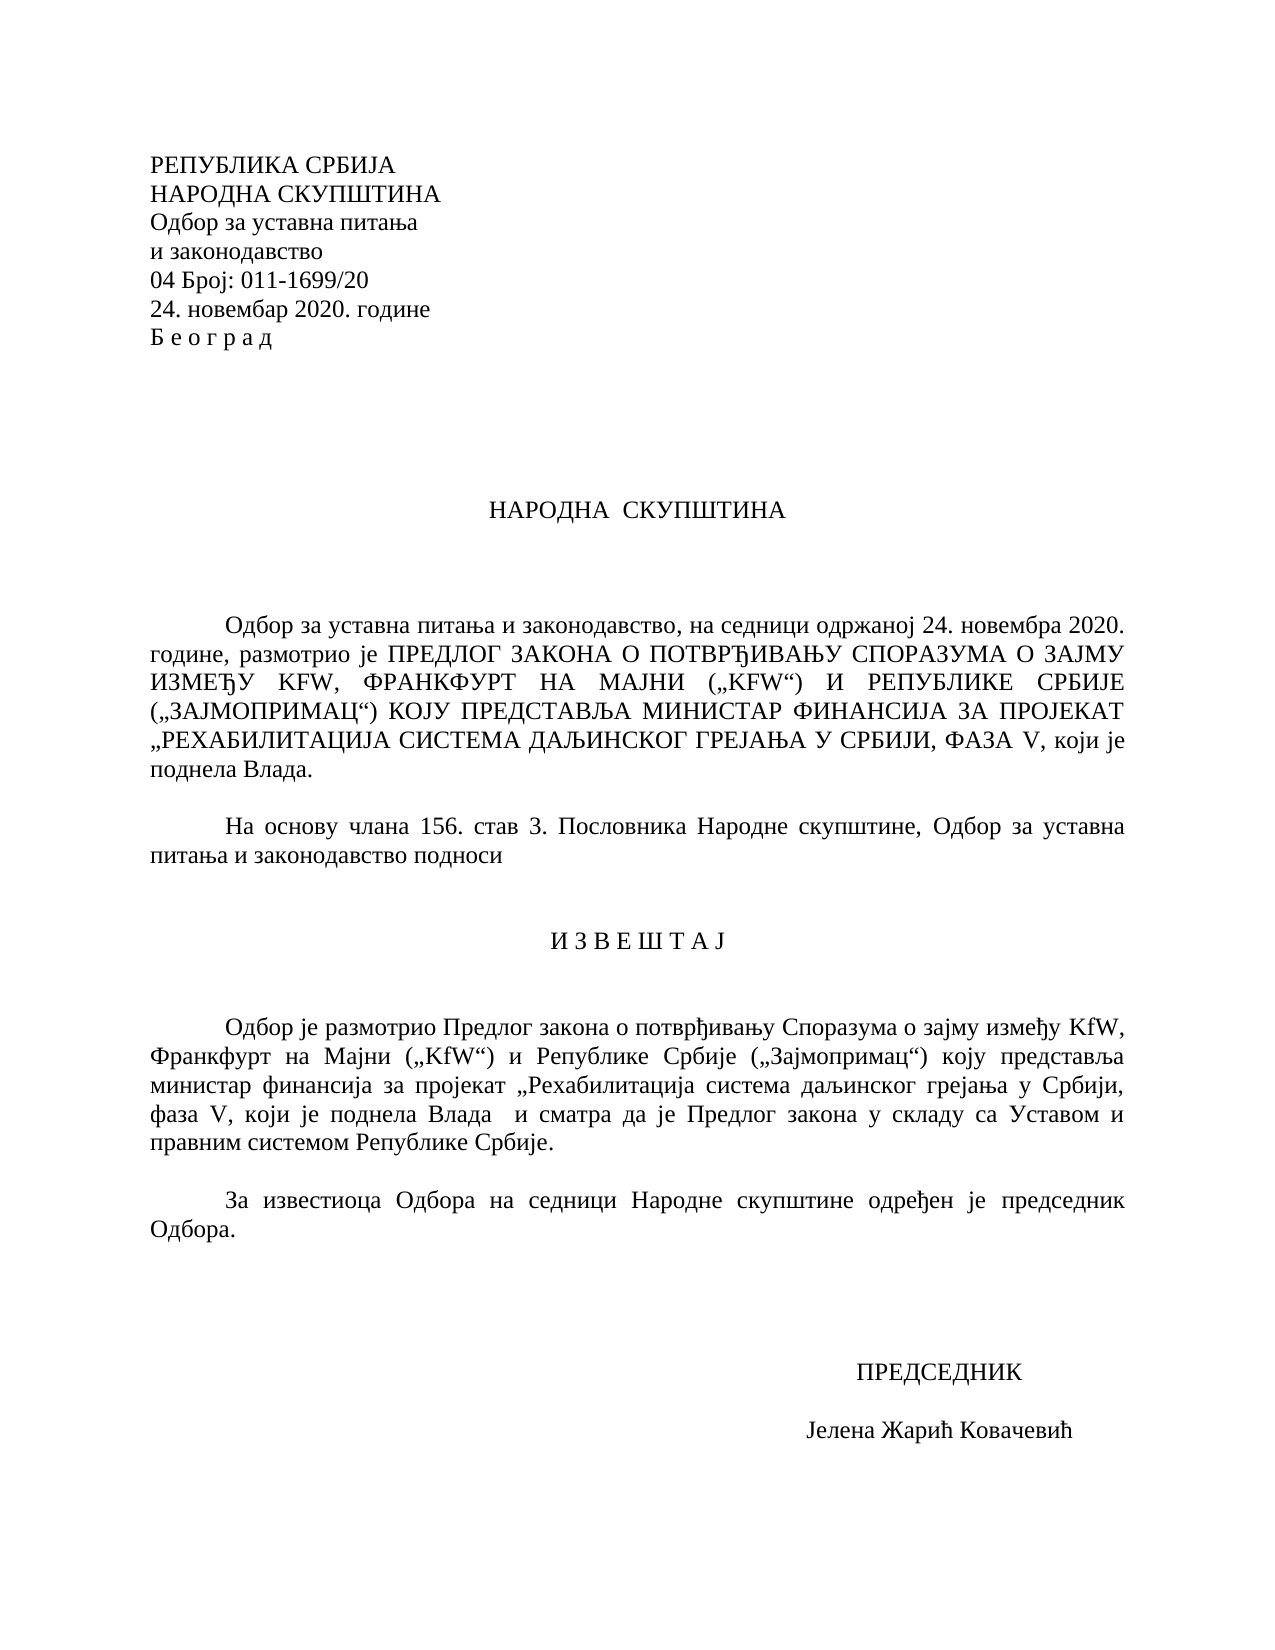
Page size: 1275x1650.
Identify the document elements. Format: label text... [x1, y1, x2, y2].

text 04 Број: 011-1699/20 [150, 265, 1125, 294]
text Одбор за уставна питања и законодавство, на седници одржаној 24. новембра 2020. године, размотрио је ПРЕДЛОГ ЗАКОНА О ПОТВРЂИВАЊУ СПОРАЗУМА О ЗАЈМУ ИЗМЕЂУ KFW, ФРАНКФУРТ НА МАЈНИ („KFW“) И РЕПУБЛИКЕ СРБИЈЕ („ЗАЈМОПРИМАЦ“) КОЈУ ПРЕДСТАВЉА МИНИСТАР ФИНАНСИЈА ЗА ПРОЈЕКАТ „РЕХАБИЛИТАЦИЈА СИСТЕМА ДАЉИНСКОГ ГРЕЈАЊА У СРБИЈИ, ФАЗА V, који је поднела Влада. [150, 610, 1125, 782]
text НАРОДНА СКУПШТИНА [150, 495, 1125, 524]
text И З В Е Ш Т А Ј [150, 926, 1125, 955]
text и законодавство [150, 236, 1125, 265]
text На основу члана 156. став 3. Пословника Народне скупштине, Одбор за уставна питања и законодавство подноси [150, 811, 1125, 869]
text Одбор је размотрио Предлог закона о потврђивању Споразума о зајму између KfW, Франкфурт на Мајни („KfW“) и Републике Србије („Зајмопримац“) коју представља министар финансија за пројекат „Рехабилитација система даљинског грејања у Србији, фаза V, који је поднела Влада и сматра да је Предлог закона у складу са Уставом и правним системом Републике Србије. [150, 1012, 1125, 1156]
text Одбор за уставна питања [150, 207, 1125, 236]
text Јелена Жарић Ковачевић [150, 1415, 1125, 1444]
text Б е о г р а д [150, 322, 1125, 351]
text 24. новембар 2020. године [150, 294, 1125, 322]
text ПРЕДСЕДНИК [150, 1357, 1125, 1386]
text За известиоца Одбора на седници Народне скупштине одређен је председник Одбора. [150, 1185, 1125, 1242]
text НАРОДНА СКУПШТИНА [150, 179, 1125, 207]
text РЕПУБЛИКА СРБИЈА [150, 150, 1125, 179]
